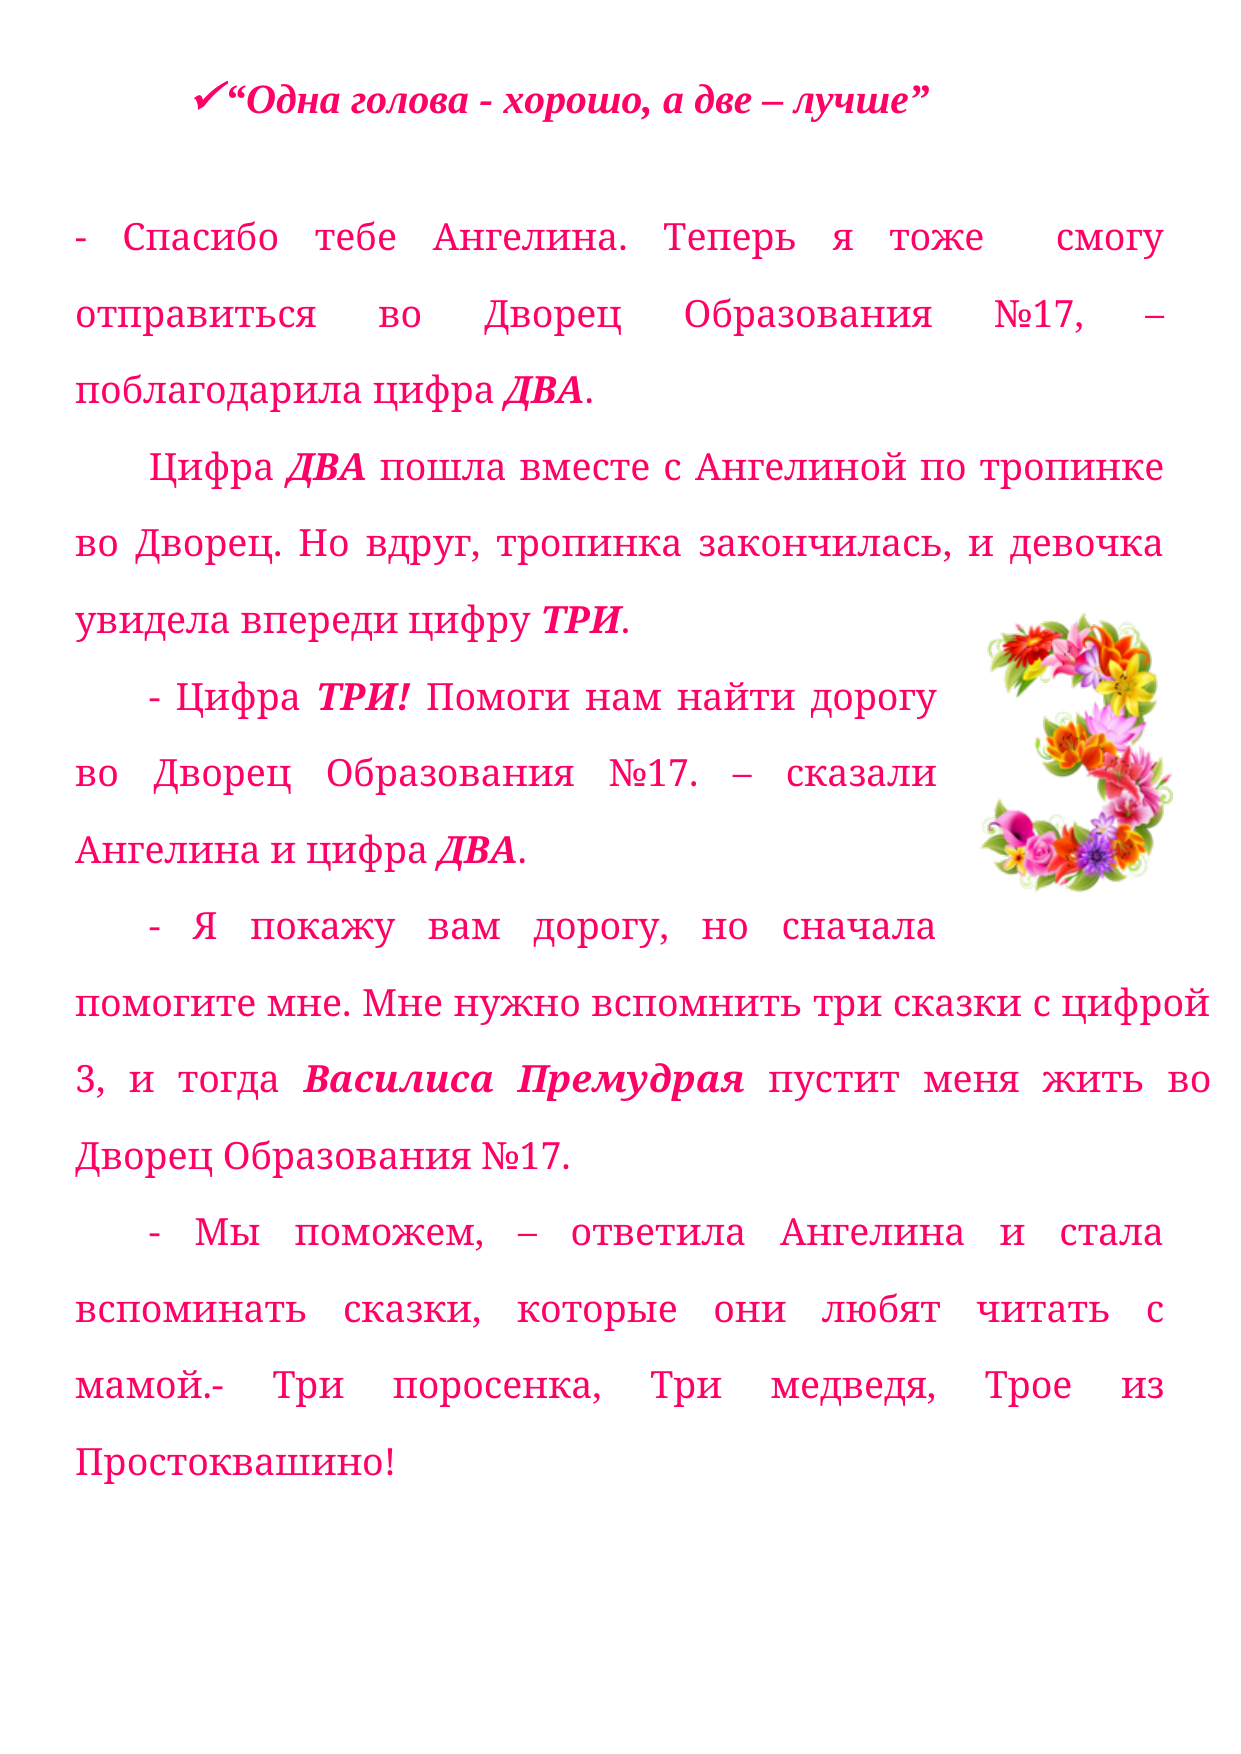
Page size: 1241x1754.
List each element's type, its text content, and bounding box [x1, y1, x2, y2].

list “Одна голова - хорошо, а две – лучше” [187, 75, 1165, 123]
text - Спасибо тебе Ангелина. Теперь я тоже смогу отправиться во Дворец Образования №17, – поблагодарила цифра ДВА. [75, 210, 1165, 414]
text - Я покажу вам дорогу, но сначала помогите мне. Мне нужно вспомнить три сказки с цифрой 3, и тогда Василиса Премудрая пустит меня жить во Дворец Образования №17. [75, 899, 1212, 1180]
text - Цифра ТРИ! Помоги нам найти дорогу во Дворец Образования №17. – сказали Ангелина и цифра ДВА. [75, 670, 956, 874]
text Цифра ДВА пошла вместе с Ангелиной по тропинке во Дворец. Но вдруг, тропинка закончилась, и девочка увидела впереди цифру ТРИ. [75, 440, 1165, 644]
text - Мы поможем, – ответила Ангелина и стала вспоминать сказки, которые они любят читать с мамой.- Три поросенка, Три медведя, Трое из Простоквашино! [75, 1206, 1165, 1486]
picture [956, 610, 1175, 904]
